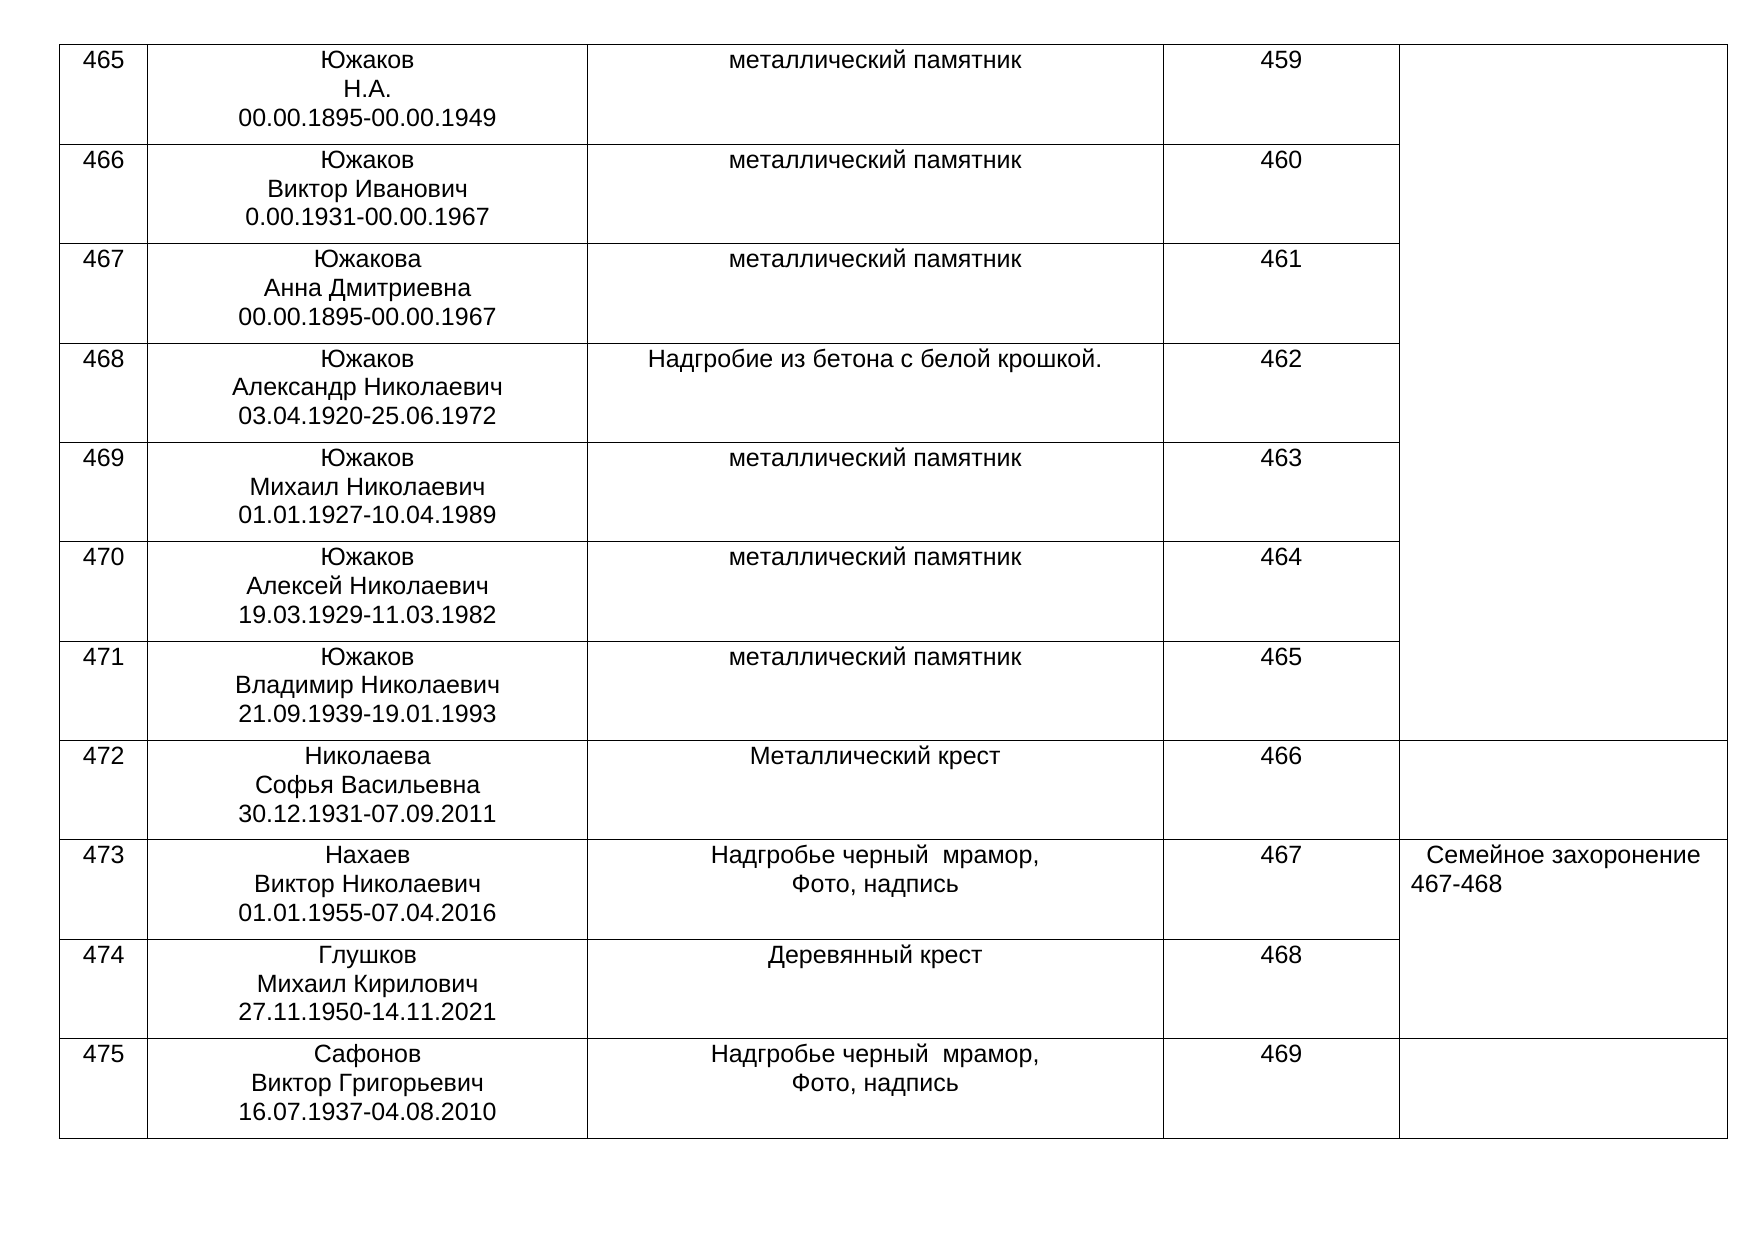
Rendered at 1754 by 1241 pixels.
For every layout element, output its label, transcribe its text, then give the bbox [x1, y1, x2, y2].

table_cell 462 [1164, 344, 1399, 442]
table_cell металлический памятник [588, 642, 1163, 740]
table_cell Южаков Алексей Николаевич 19.03.1929-11.03.1982 [148, 542, 587, 641]
table_cell Николаева Софья Васильевна 30.12.1931-07.09.2011 [148, 741, 587, 839]
table_cell Глушков Михаил Кирилович 27.11.1950-14.11.2021 [148, 940, 587, 1038]
table_cell 459 [1164, 45, 1399, 144]
table_cell металлический памятник [588, 542, 1163, 641]
table_cell металлический памятник [588, 244, 1163, 342]
table_cell 467 [60, 244, 147, 342]
table_cell 471 [60, 642, 147, 740]
table_cell [1400, 45, 1727, 740]
table_cell 465 [1164, 642, 1399, 740]
table_cell 461 [1164, 244, 1399, 342]
table_cell 474 [60, 940, 147, 1038]
table_cell Южаков Н.А. 00.00.1895-00.00.1949 [148, 45, 587, 144]
table_cell Южаков Михаил Николаевич 01.01.1927-10.04.1989 [148, 443, 587, 541]
table_cell 467 [1164, 840, 1399, 939]
table_cell Южаков Александр Николаевич 03.04.1920-25.06.1972 [148, 344, 587, 442]
table_cell Семейное захоронение 467-468 [1400, 840, 1727, 1038]
table_cell 463 [1164, 443, 1399, 541]
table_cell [588, 1039, 1163, 1137]
table_cell металлический памятник [588, 443, 1163, 541]
table_cell Нахаев Виктор Николаевич 01.01.1955-07.04.2016 [148, 840, 587, 939]
table_cell 464 [1164, 542, 1399, 641]
table_cell 470 [60, 542, 147, 641]
table_cell Надгробье черный мрамор, Фото, надпись [588, 840, 1163, 939]
table_cell Сафонов Виктор Григорьевич 16.07.1937-04.08.2010 [148, 1039, 587, 1137]
table_cell 468 [1164, 940, 1399, 1038]
table_cell 469 [60, 443, 147, 541]
table_cell 469 [1164, 1039, 1399, 1137]
table_cell Южаков Владимир Николаевич 21.09.1939-19.01.1993 [148, 642, 587, 740]
table_cell металлический памятник [588, 145, 1163, 243]
table_cell Надгробие из бетона с белой крошкой. [588, 344, 1163, 442]
table_cell 466 [1164, 741, 1399, 839]
table_cell 466 [60, 145, 147, 243]
table_cell металлический памятник [588, 45, 1163, 144]
table_cell 472 [60, 741, 147, 839]
table_cell Южаков Виктор Иванович 0.00.1931-00.00.1967 [148, 145, 587, 243]
table_cell Деревянный крест [588, 940, 1163, 1038]
table_cell [1400, 1039, 1727, 1137]
table_cell [1400, 741, 1727, 839]
table_cell Южакова Анна Дмитриевна 00.00.1895-00.00.1967 [148, 244, 587, 342]
table_cell 473 [60, 840, 147, 939]
table_cell 475 [60, 1039, 147, 1137]
table_cell 465 [60, 45, 147, 144]
table_cell 460 [1164, 145, 1399, 243]
table_cell 468 [60, 344, 147, 442]
table_cell Металлический крест [588, 741, 1163, 839]
